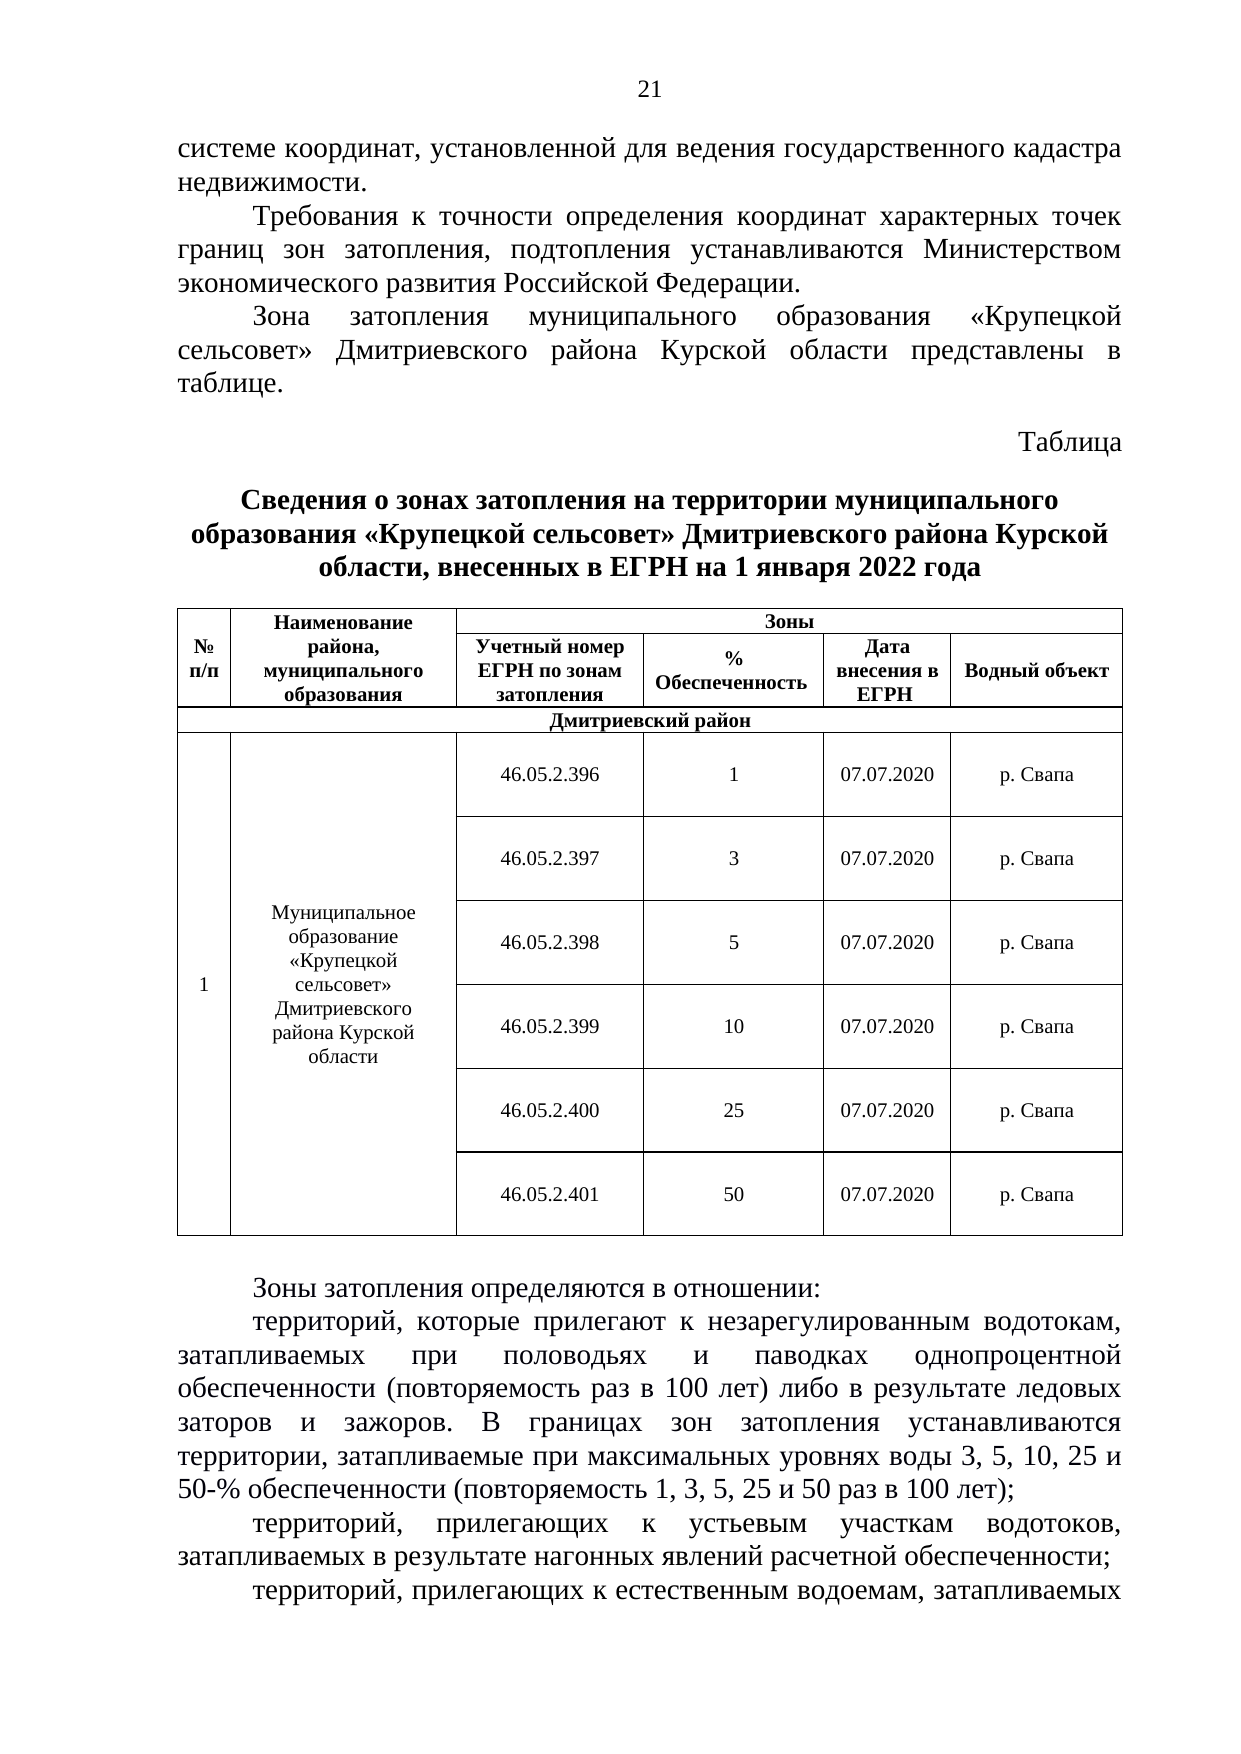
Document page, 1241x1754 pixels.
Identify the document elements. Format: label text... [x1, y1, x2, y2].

table_cell Учетный номер ЕГРН по зонам затопления [457, 634, 643, 706]
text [177, 1572, 1122, 1605]
table_cell р. Свапа [951, 901, 1122, 983]
table_cell 10 [644, 985, 823, 1067]
table_cell 1 [644, 733, 823, 816]
table_cell р. Свапа [951, 817, 1122, 899]
table_cell % Обеспеченность [644, 634, 823, 706]
text Зона затопления муниципального образования «Крупецкой сельсовет» Дмитриевского района Курской области представлены в таблице. [177, 298, 1122, 399]
text Зоны затопления определяются в отношении: [177, 1270, 1122, 1303]
table_cell р. Свапа [951, 1153, 1122, 1235]
table_cell 07.07.2020 [824, 1069, 950, 1151]
table_cell р. Свапа [951, 985, 1122, 1067]
table_cell 25 [644, 1069, 823, 1151]
text территорий, прилегающих к устьевым участкам водотоков, затапливаемых в результате нагонных явлений расчетной обеспеченности; [177, 1505, 1122, 1572]
text Сведения о зонах затопления на территории муниципального образования «Крупецкой сельсовет» Дмитриевского района Курской области, внесенных в ЕГРН на 1 января 2022 года [177, 482, 1122, 583]
table_cell 1 [178, 733, 230, 1235]
table_cell 50 [644, 1153, 823, 1235]
table_cell 46.05.2.399 [457, 985, 643, 1067]
table_header № п/п [178, 609, 230, 706]
table_cell 07.07.2020 [824, 733, 950, 816]
table_cell 07.07.2020 [824, 817, 950, 899]
table_cell 46.05.2.397 [457, 817, 643, 899]
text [177, 131, 1122, 198]
table_cell Муниципальное образование «Крупецкой сельсовет» Дмитриевского района Курской области [231, 733, 456, 1235]
text Таблица [177, 424, 1122, 457]
table_cell 5 [644, 901, 823, 983]
table_cell р. Свапа [951, 733, 1122, 816]
table_cell 46.05.2.400 [457, 1069, 643, 1151]
table_cell Водный объект [951, 634, 1122, 706]
text территорий, которые прилегают к незарегулированным водотокам, затапливаемых при половодьях и паводках однопроцентной обеспеченности (повторяемость раз в 100 лет) либо в результате ледовых заторов и зажоров. В границах зон затопления устанавливаются территории, затапливаемые при максимальных уровнях воды 3, 5, 10, 25 и 50-% обеспеченности (повторяемость 1, 3, 5, 25 и 50 раз в 100 лет); [177, 1303, 1122, 1505]
table_cell 46.05.2.401 [457, 1153, 643, 1235]
table_cell 07.07.2020 [824, 1153, 950, 1235]
table_cell Дата внесения в ЕГРН [824, 634, 950, 706]
table_cell Дмитриевский район [178, 708, 1122, 732]
table_cell 46.05.2.396 [457, 733, 643, 816]
table_header Наименование района, муниципального образования [231, 609, 456, 706]
table_cell р. Свапа [951, 1069, 1122, 1151]
table_header Зоны [457, 609, 1122, 633]
table_cell 07.07.2020 [824, 985, 950, 1067]
text Требования к точности определения координат характерных точек границ зон затопления, подтопления устанавливаются Министерством экономического развития Российской Федерации. [177, 198, 1122, 298]
table_cell 3 [644, 817, 823, 899]
table_cell 07.07.2020 [824, 901, 950, 983]
table_cell 46.05.2.398 [457, 901, 643, 983]
